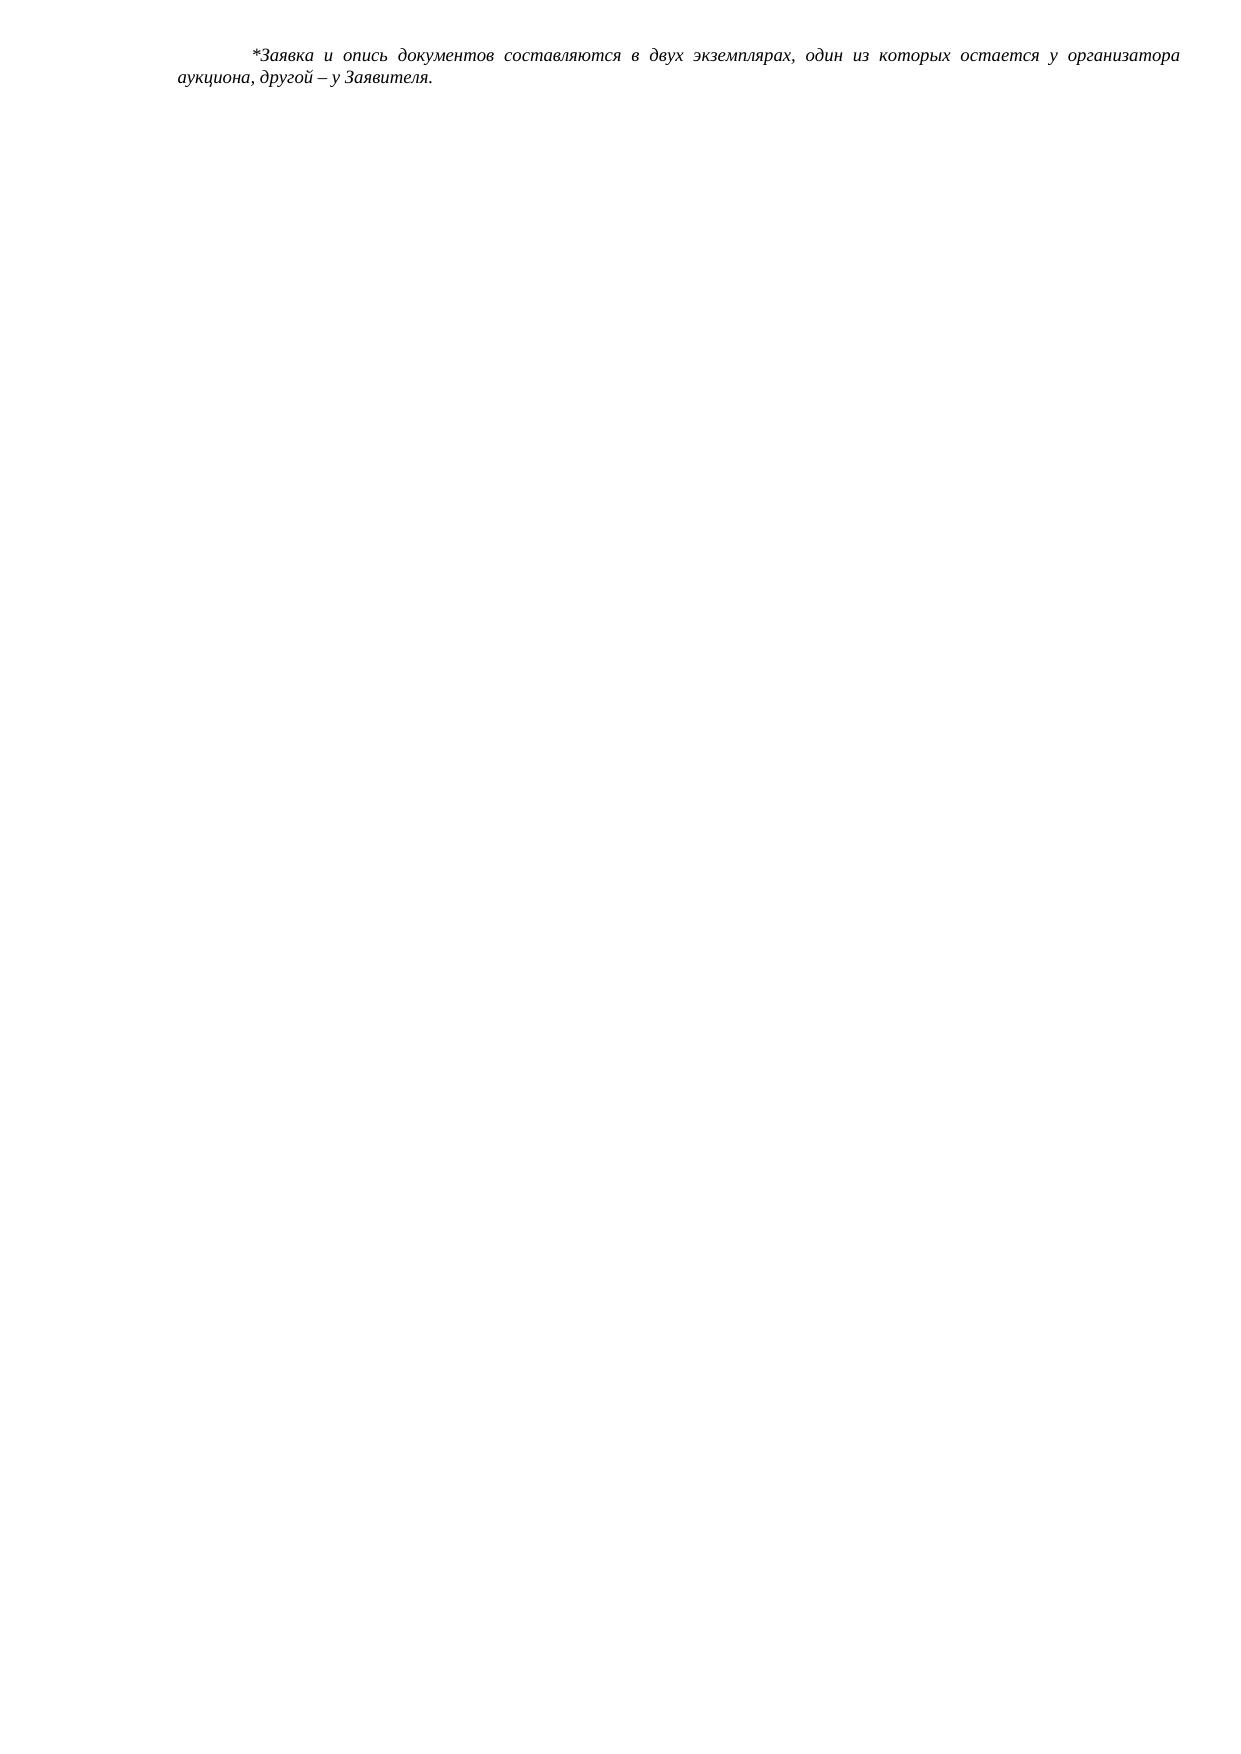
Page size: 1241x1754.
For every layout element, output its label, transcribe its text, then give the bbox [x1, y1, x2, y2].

text *Заявка и опись документов составляются в двух экземплярах, один из которых остается у организатора аукциона, другой – у Заявителя. [177, 44, 1181, 87]
